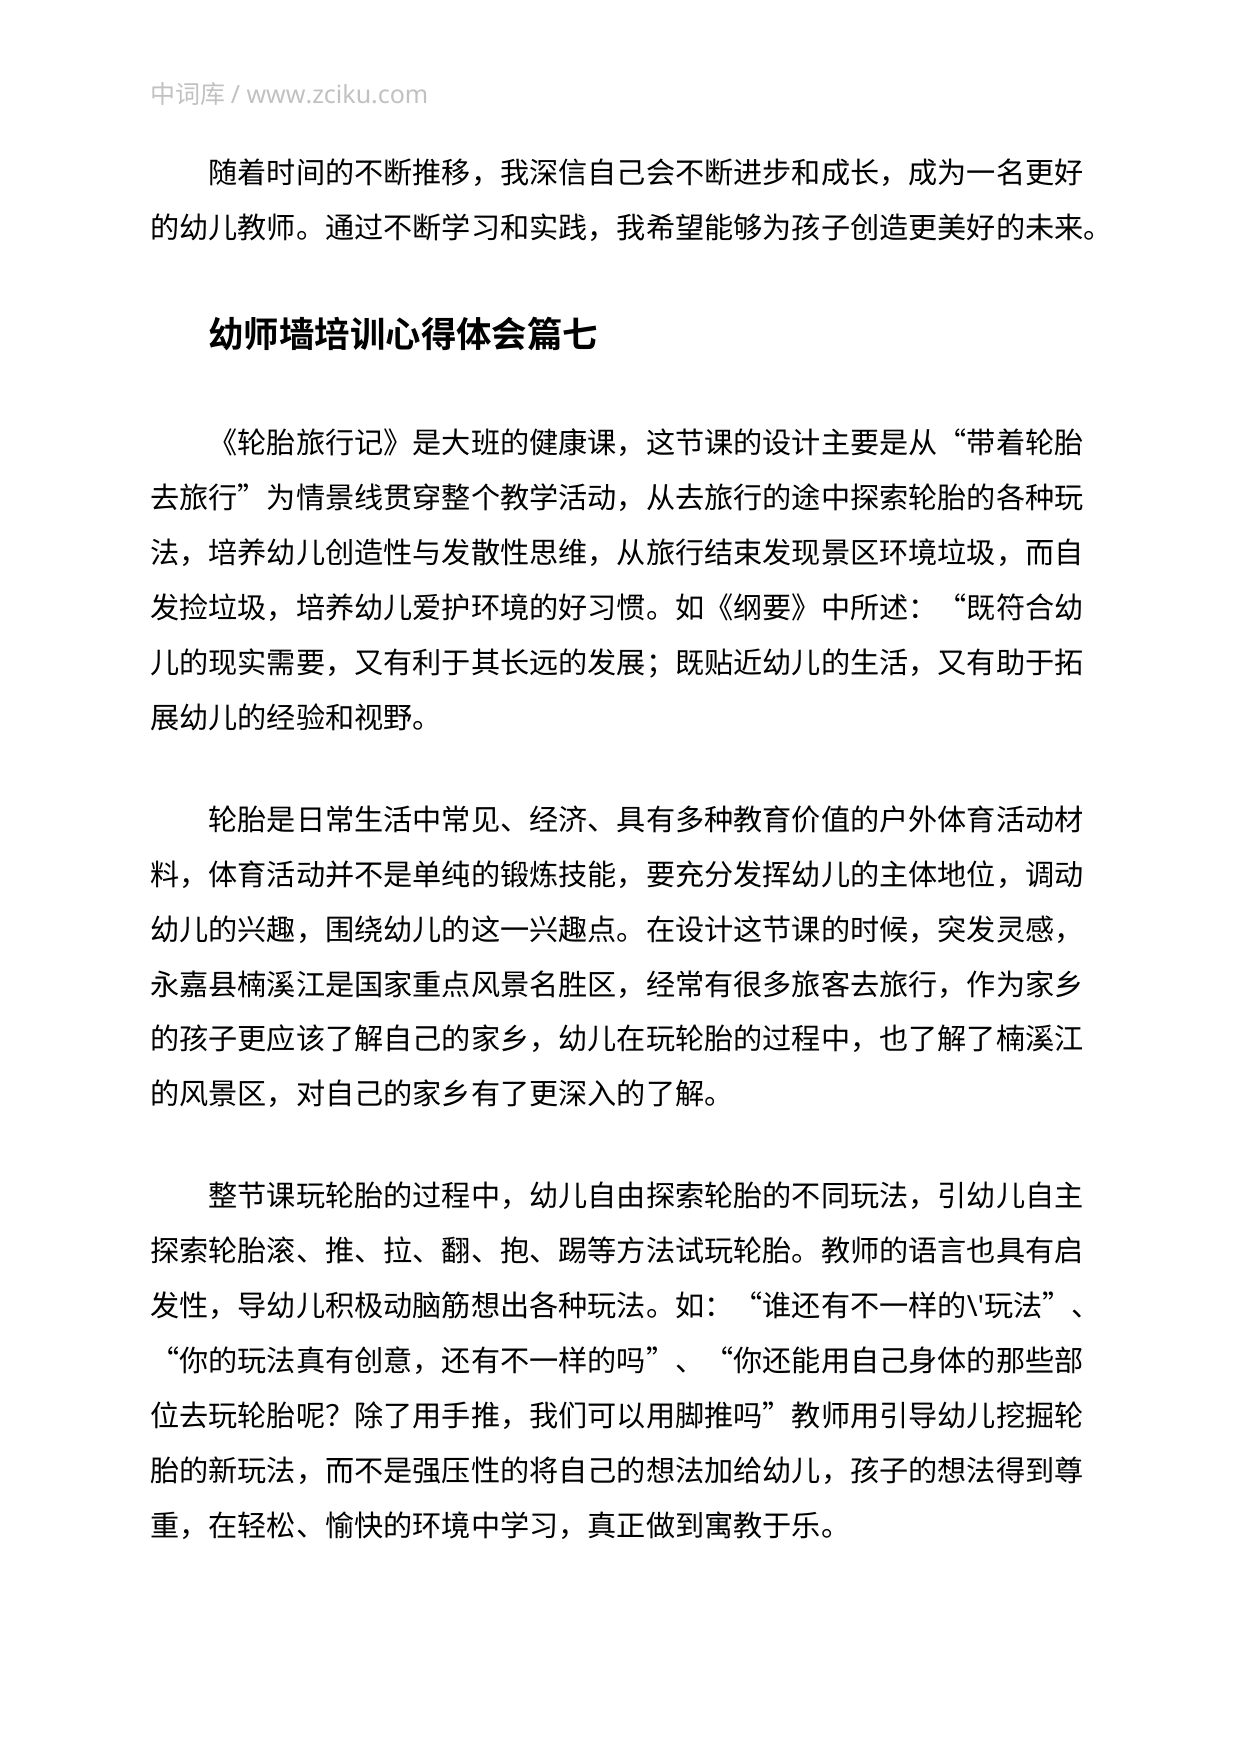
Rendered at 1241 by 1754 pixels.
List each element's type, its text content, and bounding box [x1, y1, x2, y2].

text 轮胎是日常生活中常见、经济、具有多种教育价值的户外体育活动材料，体育活动并不是单纯的锻炼技能，要充分发挥幼儿的主体地位，调动幼儿的兴趣，围绕幼儿的这一兴趣点。在设计这节课的时候，突发灵感，永嘉县楠溪江是国家重点风景名胜区，经常有很多旅客去旅行，作为家乡的孩子更应该了解自己的家乡，幼儿在玩轮胎的过程中，也了解了楠溪江的风景区，对自己的家乡有了更深入的了解。 [150, 796, 1090, 1113]
text 幼师墙培训心得体会篇七 [150, 307, 1090, 358]
text 随着时间的不断推移，我深信自己会不断进步和成长，成为一名更好的幼儿教师。通过不断学习和实践，我希望能够为孩子创造更美好的未来。 [150, 150, 1090, 247]
text 整节课玩轮胎的过程中，幼儿自由探索轮胎的不同玩法，引幼儿自主探索轮胎滚、推、拉、翻、抱、踢等方法试玩轮胎。教师的语言也具有启发性，导幼儿积极动脑筋想出各种玩法。如：“谁还有不一样的\'玩法”、“你的玩法真有创意，还有不一样的吗”、“你还能用自己身体的那些部位去玩轮胎呢？除了用手推，我们可以用脚推吗”教师用引导幼儿挖掘轮胎的新玩法，而不是强压性的将自己的想法加给幼儿，孩子的想法得到尊重，在轻松、愉快的环境中学习，真正做到寓教于乐。 [150, 1173, 1090, 1544]
text 《轮胎旅行记》是大班的健康课，这节课的设计主要是从“带着轮胎去旅行”为情景线贯穿整个教学活动，从去旅行的途中探索轮胎的各种玩法，培养幼儿创造性与发散性思维，从旅行结束发现景区环境垃圾，而自发捡垃圾，培养幼儿爱护环境的好习惯。如《纲要》中所述：“既符合幼儿的现实需要，又有利于其长远的发展；既贴近幼儿的生活，又有助于拓展幼儿的经验和视野。 [150, 420, 1090, 737]
